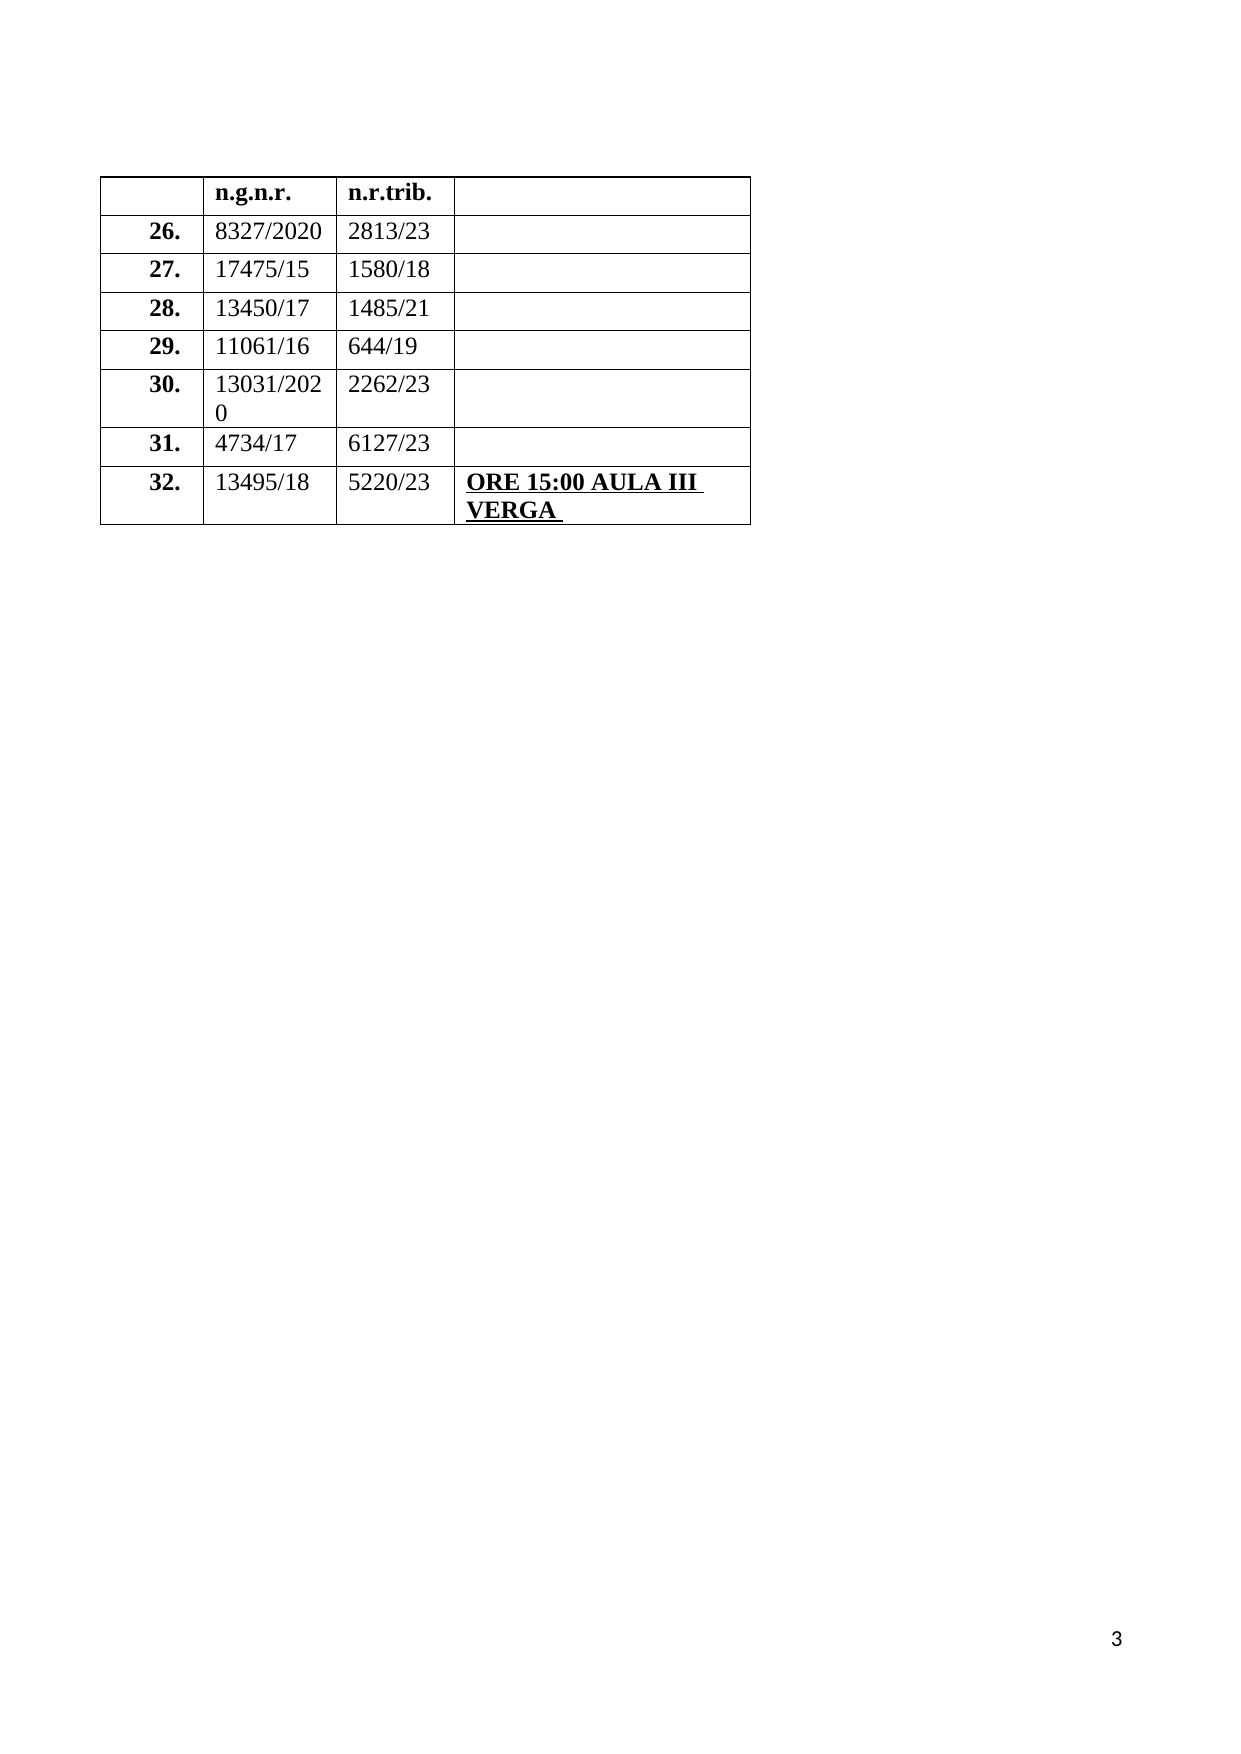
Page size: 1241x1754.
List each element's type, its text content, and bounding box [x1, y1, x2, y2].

table_cell [101, 467, 203, 524]
table_header n.g.n.r. [204, 178, 336, 215]
table_cell [455, 216, 750, 253]
table_cell 13495/18 [204, 467, 336, 524]
table_cell [455, 254, 750, 292]
table_cell [455, 293, 750, 330]
table_header [101, 178, 203, 215]
table_cell 2813/23 [337, 216, 454, 253]
table_cell 13031/2020 [204, 370, 336, 427]
table_cell 13450/17 [204, 293, 336, 330]
table_cell 4734/17 [204, 428, 336, 466]
table_cell 17475/15 [204, 254, 336, 292]
table_cell [455, 370, 750, 427]
table_cell [455, 428, 750, 466]
table_cell 1580/18 [337, 254, 454, 292]
table_cell 2262/23 [337, 370, 454, 427]
table_cell [101, 370, 203, 427]
table_cell ORE 15:00 AULA III VERGA [455, 467, 750, 524]
table_cell 8327/2020 [204, 216, 336, 253]
table_cell [101, 216, 203, 253]
table_header [455, 178, 750, 215]
table_cell [101, 428, 203, 466]
table_cell 1485/21 [337, 293, 454, 330]
table_cell 6127/23 [337, 428, 454, 466]
table_cell [101, 293, 203, 330]
table_cell [101, 331, 203, 368]
table_cell [101, 254, 203, 292]
table_cell [455, 331, 750, 368]
table_cell 11061/16 [204, 331, 336, 368]
table_cell 5220/23 [337, 467, 454, 524]
table_cell 644/19 [337, 331, 454, 368]
table_header n.r.trib. [337, 178, 454, 215]
